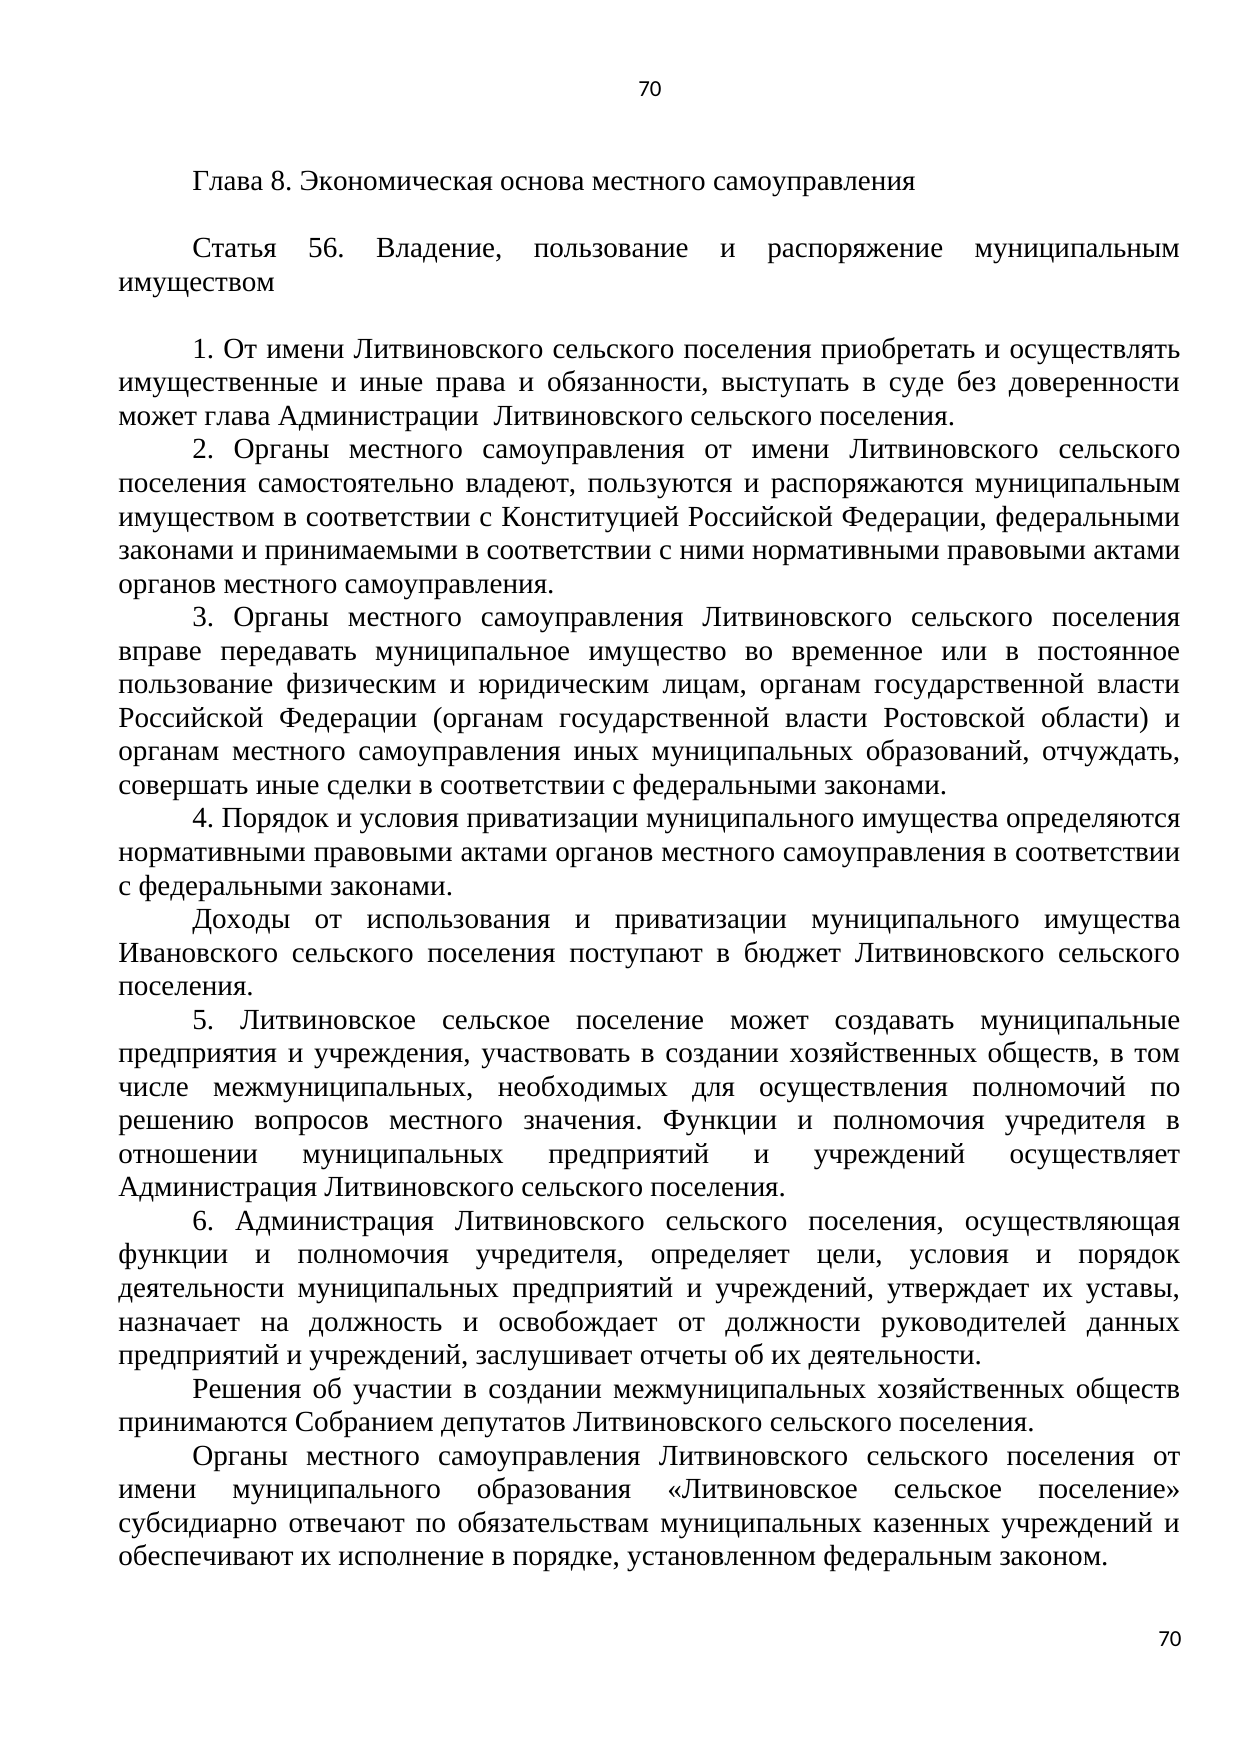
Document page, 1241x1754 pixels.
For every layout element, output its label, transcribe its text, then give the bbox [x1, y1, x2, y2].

text 6. Администрация Литвиновского сельского поселения, осуществляющая функции и полномочия учредителя, определяет цели, условия и порядок деятельности муниципальных предприятий и учреждений, утверждает их уставы, назначает на должность и освобождает от должности руководителей данных предприятий и учреждений, заслушивает отчеты об их деятельности. [118, 1203, 1181, 1371]
text 2. Органы местного самоуправления от имени Литвиновского сельского поселения самостоятельно владеют, пользуются и распоряжаются муниципальным имуществом в соответствии с Конституцией Российской Федерации, федеральными законами и принимаемыми в соответствии с ними нормативными правовыми актами органов местного самоуправления. [118, 432, 1181, 599]
text 1. От имени Литвиновского сельского поселения приобретать и осуществлять имущественные и иные права и обязанности, выступать в суде без доверенности может глава Администрации Литвиновского сельского поселения. [118, 331, 1181, 432]
text 5. Литвиновское сельское поселение может создавать муниципальные предприятия и учреждения, участвовать в создании хозяйственных обществ, в том числе межмуниципальных, необходимых для осуществления полномочий по решению вопросов местного значения. Функции и полномочия учредителя в отношении муниципальных предприятий и учреждений осуществляет Администрация Литвиновского сельского поселения. [118, 1002, 1181, 1203]
text Статья 56. Владение, пользование и распоряжение муниципальным имуществом [118, 230, 1181, 297]
text 3. Органы местного самоуправления Литвиновского сельского поселения вправе передавать муниципальное имущество во временное или в постоянное пользование физическим и юридическим лицам, органам государственной власти Российской Федерации (органам государственной власти Ростовской области) и органам местного самоуправления иных муниципальных образований, отчуждать, совершать иные сделки в соответствии с федеральными законами. [118, 599, 1181, 801]
text Глава 8. Экономическая основа местного самоуправления [118, 163, 1181, 197]
text Решения об участии в создании межмуниципальных хозяйственных обществ принимаются Собранием депутатов Литвиновского сельского поселения. [118, 1371, 1181, 1438]
text 4. Порядок и условия приватизации муниципального имущества определяются нормативными правовыми актами органов местного самоуправления в соответствии с федеральными законами. [118, 801, 1181, 901]
text Доходы от использования и приватизации муниципального имущества Ивановского сельского поселения поступают в бюджет Литвиновского сельского поселения. [118, 901, 1181, 1002]
text Органы местного самоуправления Литвиновского сельского поселения от имени муниципального образования «Литвиновское сельское поселение» субсидиарно отвечают по обязательствам муниципальных казенных учреждений и обеспечивают их исполнение в порядке, установленном федеральным законом. [118, 1438, 1181, 1572]
